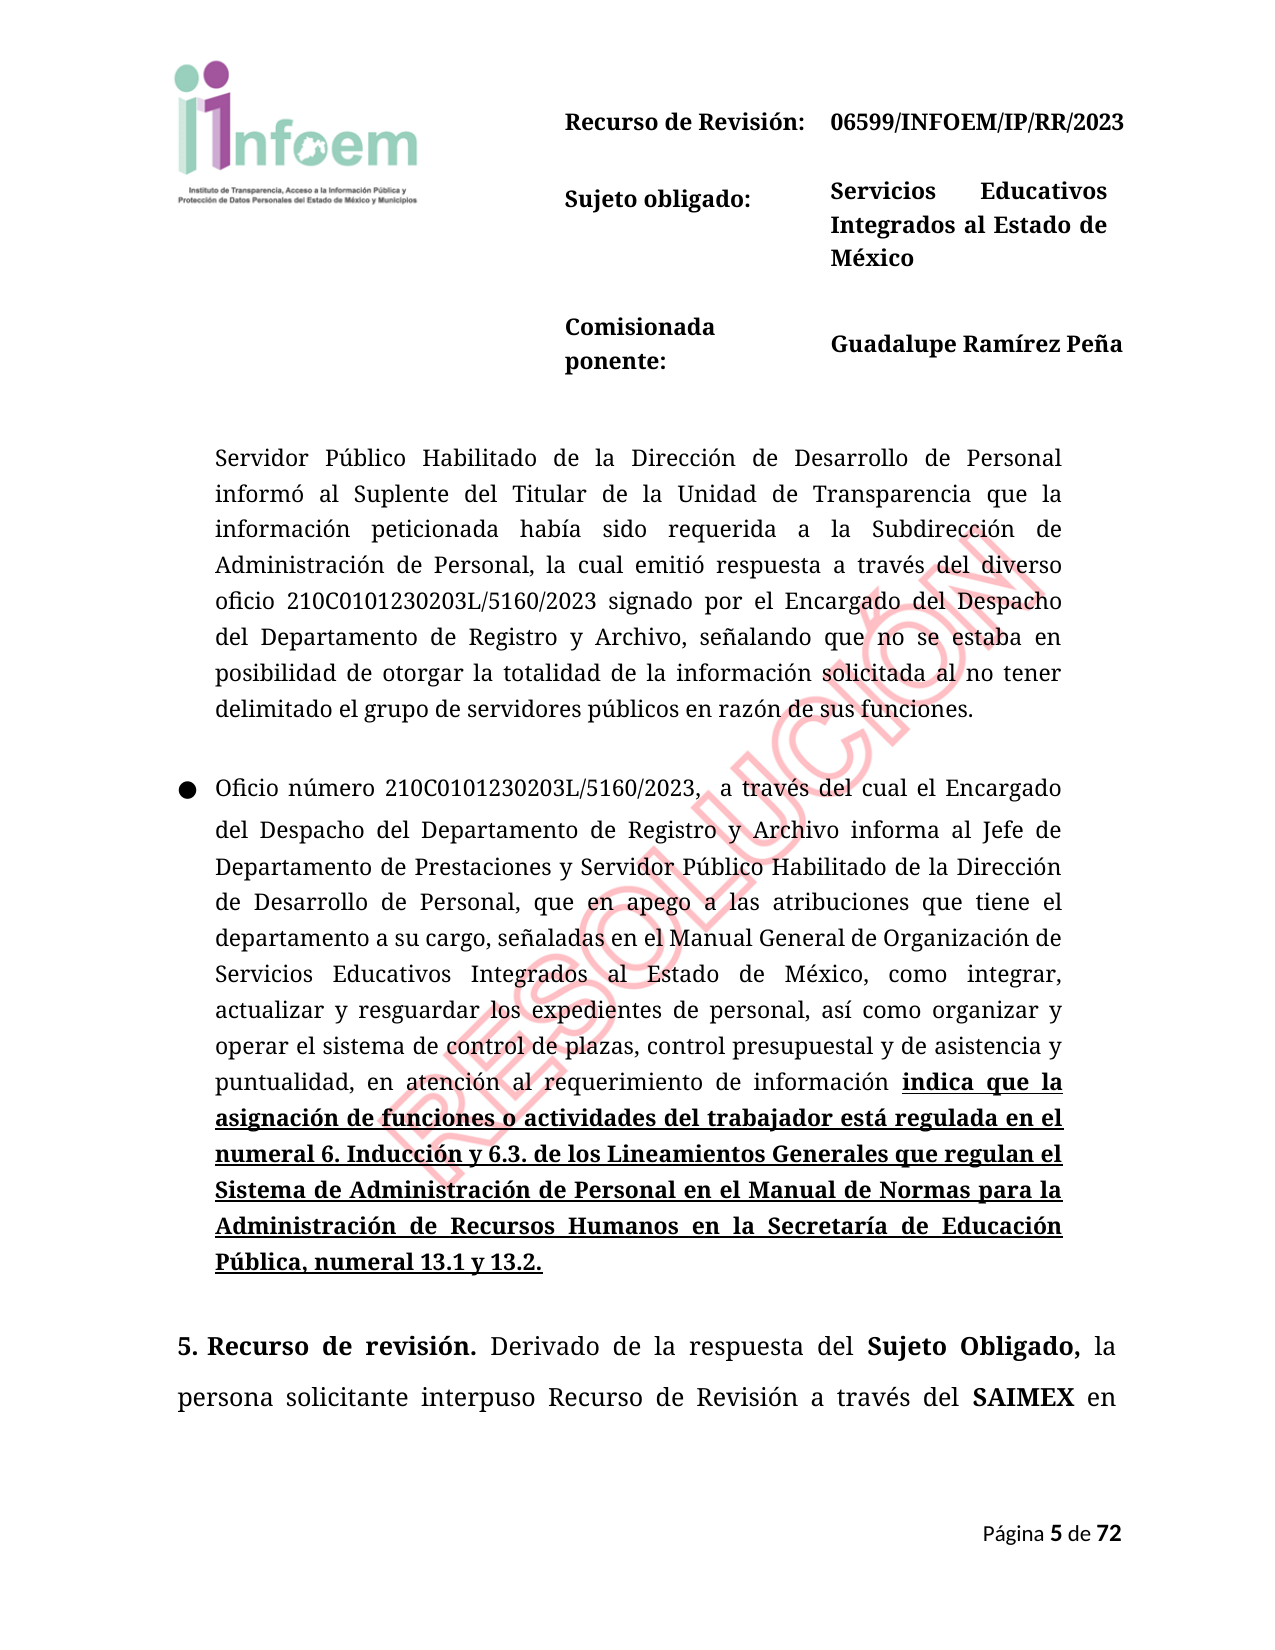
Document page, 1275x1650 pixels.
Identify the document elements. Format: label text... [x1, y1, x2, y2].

list Oficio número 210C0101230203L/5160/2023, a través del cual el Encargado del Despacho del Departamento de Registro y Archivo informa al Jefe de Departamento de Prestaciones y Servidor Público Habilitado de la Dirección de Desarrollo de Personal, que en apego a las atribuciones que tiene el departamento a su cargo, señaladas en el Manual General de Organización de Servicios Educativos Integrados al Estado de México, como integrar, actualizar y resguardar los expedientes de personal, así como organizar y operar el sistema de control de plazas, control presupuestal y de asistencia y puntualidad, en atención al requerimiento de información indica que la asignación de funciones o actividades del trabajador está regulada en el numeral 6. Inducción y 6.3. de los Lineamientos Generales que regulan el Sistema de Administración de Personal en el Manual de Normas para la Administración de Recursos Humanos en la Secretaría de Educación Pública, numeral 13.1 y 13.2. [177, 763, 1063, 1277]
picture [54, 0, 1275, 1650]
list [177, 1328, 1116, 1414]
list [177, 442, 1063, 724]
